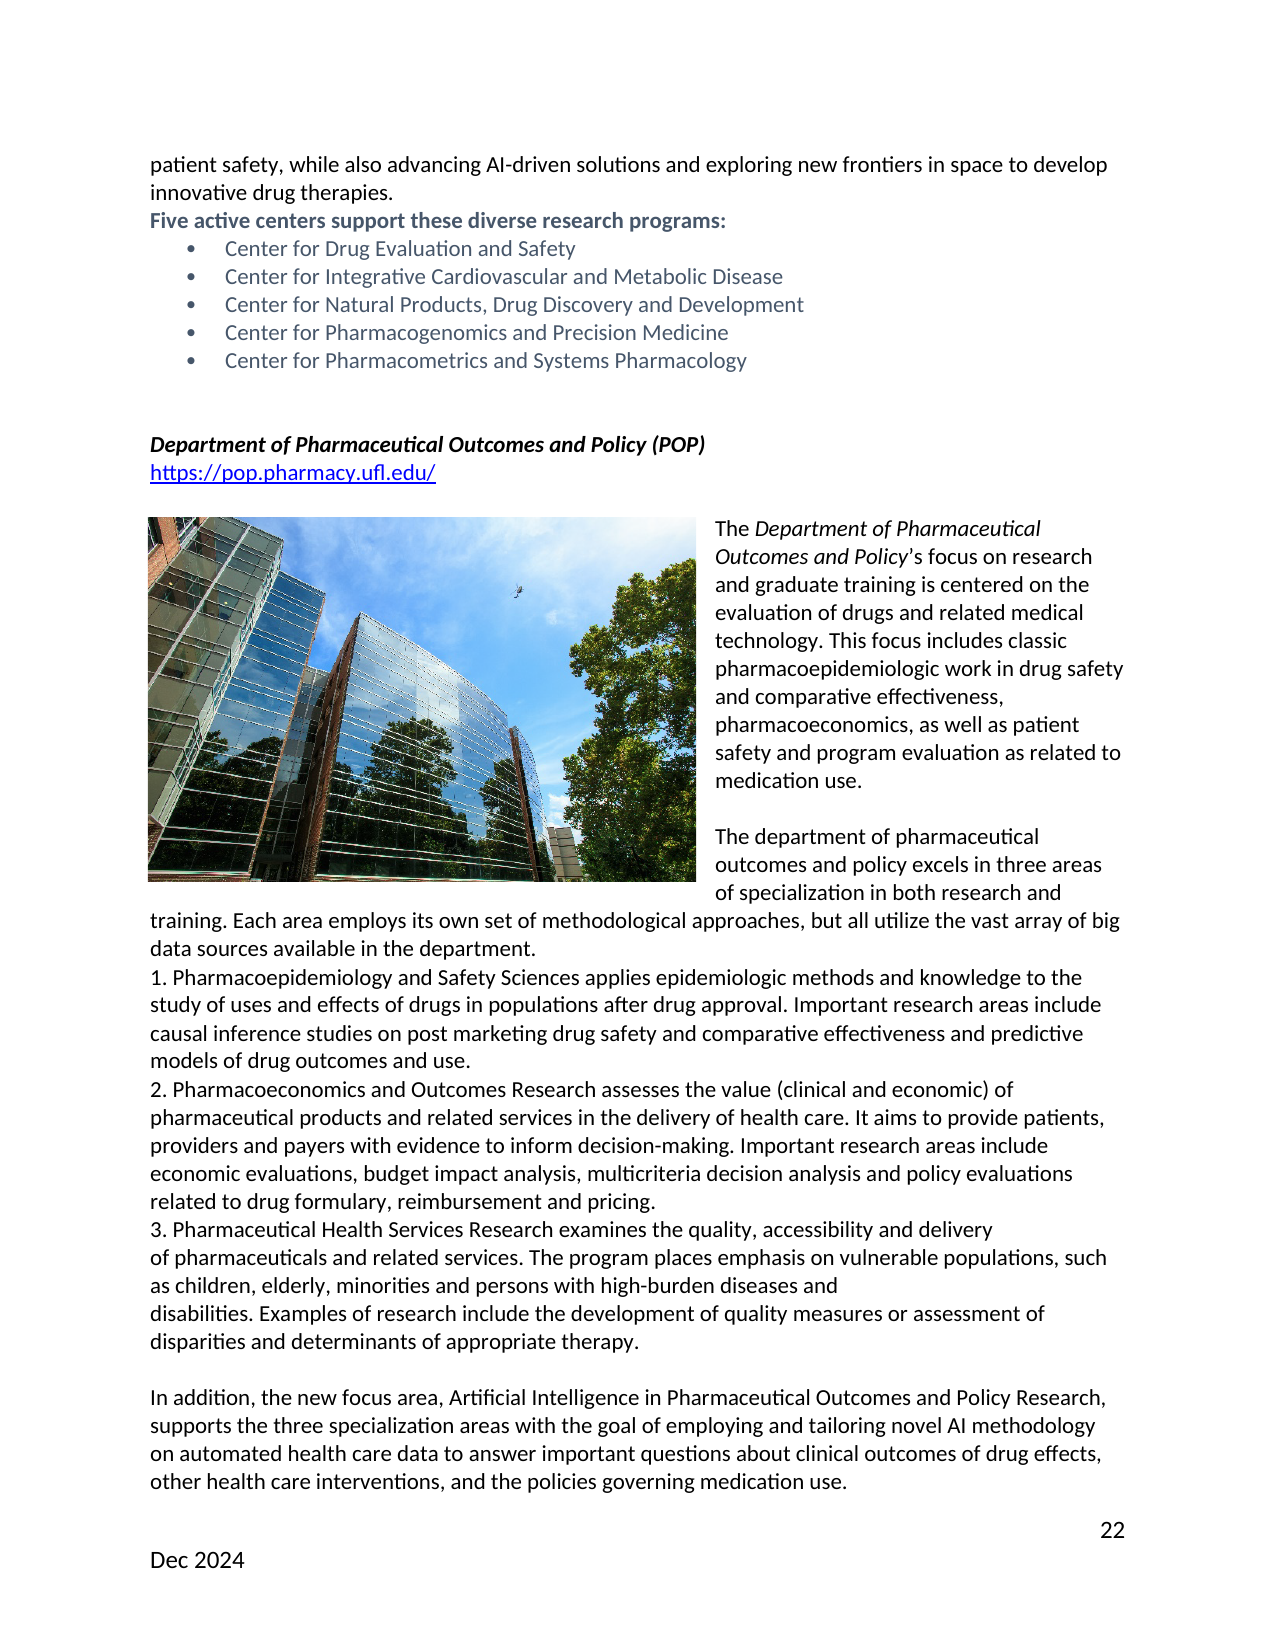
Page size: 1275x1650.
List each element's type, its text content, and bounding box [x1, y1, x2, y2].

text disabilities. Examples of research include the development of quality measures or assessment of disparities and determinants of appropriate therapy. [150, 1299, 1125, 1355]
list Center for Pharmacogenomics and Precision Medicine [187, 318, 1125, 346]
list Center for Integrative Cardiovascular and Metabolic Disease [187, 262, 1125, 290]
text causal inference studies on post marketing drug safety and comparative effectiveness and predictive models of drug outcomes and use. [150, 1019, 1125, 1075]
text The Department of Pharmaceutical Outcomes and Policy’s focus on research and graduate training is centered on the evaluation of drugs and related medical technology. This focus includes classic pharmacoepidemiologic work in drug safety and comparative effectiveness, pharmacoeconomics, as well as patient safety and program evaluation as related to medication use. [150, 514, 1125, 794]
text The department of pharmaceutical outcomes and policy excels in three areas of specialization in both research and training. Each area employs its own set of methodological approaches, but all utilize the vast array of big data sources available in the department. [150, 822, 1125, 963]
text https://pop.pharmacy.ufl.edu/ [150, 458, 1125, 486]
text Five active centers support these diverse research programs: [150, 206, 1125, 234]
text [150, 150, 1125, 206]
list Center for Drug Evaluation and Safety [187, 234, 1125, 262]
list Center for Natural Products, Drug Discovery and Development [187, 290, 1125, 318]
text of pharmaceuticals and related services. The program places emphasis on vulnerable populations, such as children, elderly, minorities and persons with high-burden diseases and [150, 1243, 1125, 1299]
text 1. Pharmacoepidemiology and Safety Sciences applies epidemiologic methods and knowledge to the study of uses and effects of drugs in populations after drug approval. Important research areas include [150, 963, 1125, 1019]
text In addition, the new focus area, Artificial Intelligence in Pharmaceutical Outcomes and Policy Research, supports the three specialization areas with the goal of employing and tailoring novel AI methodology on automated health care data to answer important questions about clinical outcomes of drug effects, other health care interventions, and the policies governing medication use. [150, 1383, 1125, 1495]
text 2. Pharmacoeconomics and Outcomes Research assesses the value (clinical and economic) of pharmaceutical products and related services in the delivery of health care. It aims to provide patients, providers and payers with evidence to inform decision-making. Important research areas include economic evaluations, budget impact analysis, multicriteria decision analysis and policy evaluations related to drug formulary, reimbursement and pricing. [150, 1075, 1125, 1215]
text 3. Pharmaceutical Health Services Research examines the quality, accessibility and delivery [150, 1215, 1125, 1243]
subtitle Department of Pharmaceutical Outcomes and Policy (POP) [150, 430, 1125, 458]
picture [147, 517, 697, 882]
list Center for Pharmacometrics and Systems Pharmacology [187, 346, 1125, 374]
